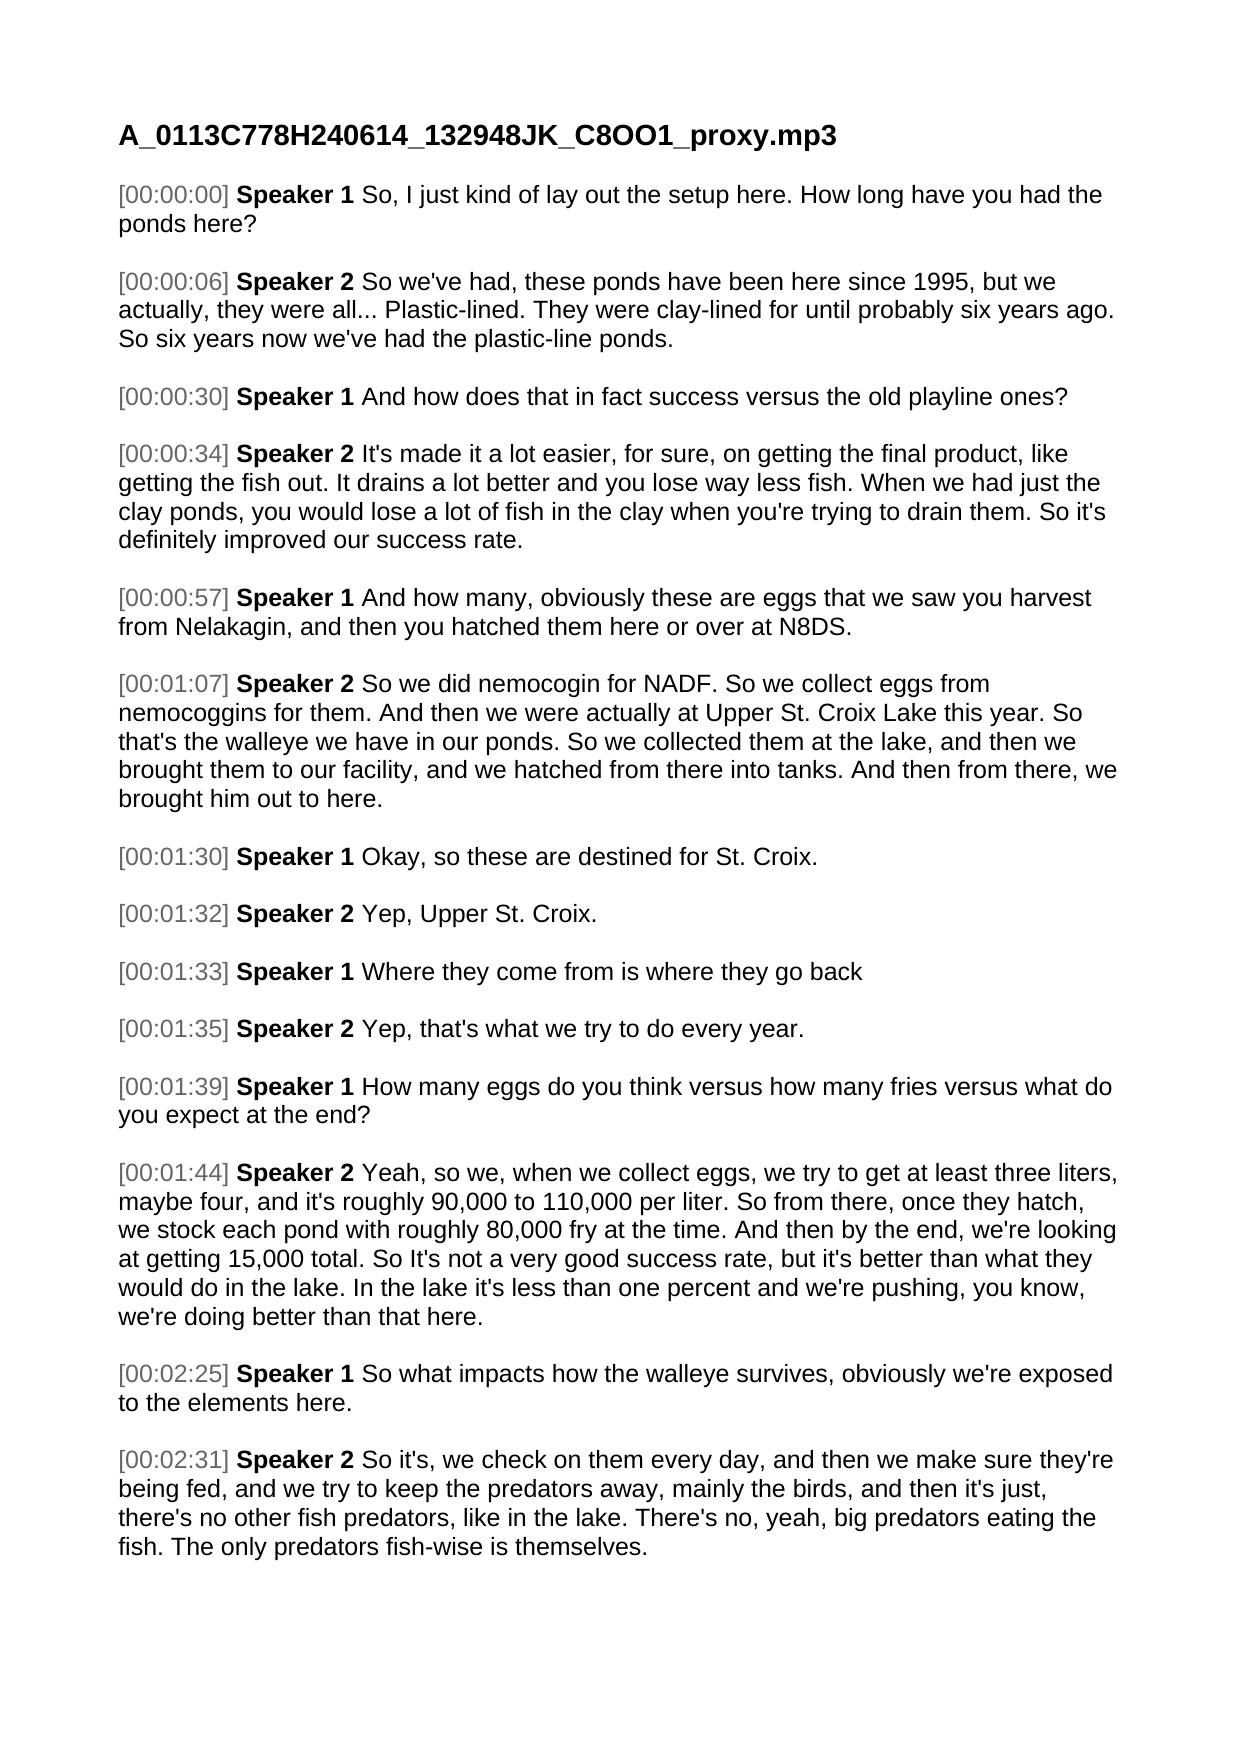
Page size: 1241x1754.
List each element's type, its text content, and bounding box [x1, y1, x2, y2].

text [00:02:31] Speaker 2 So it's, we check on them every day, and then we make sure they're being fed, and we try to keep the predators away, mainly the birds, and then it's just, there's no other fish predators, like in the lake. There's no, yeah, big predators eating the fish. The only predators fish-wise is themselves. [118, 1445, 1122, 1560]
text [00:01:33] Speaker 1 Where they come from is where they go back [118, 957, 1122, 985]
text [00:01:35] Speaker 2 Yep, that's what we try to do every year. [118, 1014, 1122, 1043]
text [00:01:07] Speaker 2 So we did nemocogin for NADF. So we collect eggs from nemocoggins for them. And then we were actually at Upper St. Croix Lake this year. So that's the walleye we have in our ponds. So we collected them at the lake, and then we brought them to our facility, and we hatched from there into tanks. And then from there, we brought him out to here. [118, 669, 1122, 813]
text [00:01:30] Speaker 1 Okay, so these are destined for St. Croix. [118, 842, 1122, 870]
text [00:01:44] Speaker 2 Yeah, so we, when we collect eggs, we try to get at least three liters, maybe four, and it's roughly 90,000 to 110,000 per liter. So from there, once they hatch, we stock each pond with roughly 80,000 fry at the time. And then by the end, we're looking at getting 15,000 total. So It's not a very good success rate, but it's better than what they would do in the lake. In the lake it's less than one percent and we're pushing, you know, we're doing better than that here. [118, 1158, 1122, 1330]
text [00:00:57] Speaker 1 And how many, obviously these are eggs that we saw you harvest from Nelakagin, and then you hatched them here or over at N8DS. [118, 583, 1122, 640]
text A_0113C778H240614_132948JK_C8OO1_proxy.mp3 [118, 118, 1122, 152]
text [00:00:30] Speaker 1 And how does that in fact success versus the old playline ones? [118, 382, 1122, 410]
text [00:01:39] Speaker 1 How many eggs do you think versus how many fries versus what do you expect at the end? [118, 1072, 1122, 1129]
text [00:00:34] Speaker 2 It's made it a lot easier, for sure, on getting the final product, like getting the fish out. It drains a lot better and you lose way less fish. When we had just the clay ponds, you would lose a lot of fish in the clay when you're trying to drain them. So it's definitely improved our success rate. [118, 439, 1122, 554]
text [00:00:06] Speaker 2 So we've had, these ponds have been here since 1995, but we actually, they were all... Plastic-lined. They were clay-lined for until probably six years ago. So six years now we've had the plastic-line ponds. [118, 267, 1122, 353]
text [00:01:32] Speaker 2 Yep, Upper St. Croix. [118, 899, 1122, 928]
text [00:02:25] Speaker 1 So what impacts how the walleye survives, obviously we're exposed to the elements here. [118, 1359, 1122, 1417]
text [00:00:00] Speaker 1 So, I just kind of lay out the setup here. How long have you had the ponds here? [118, 180, 1122, 238]
